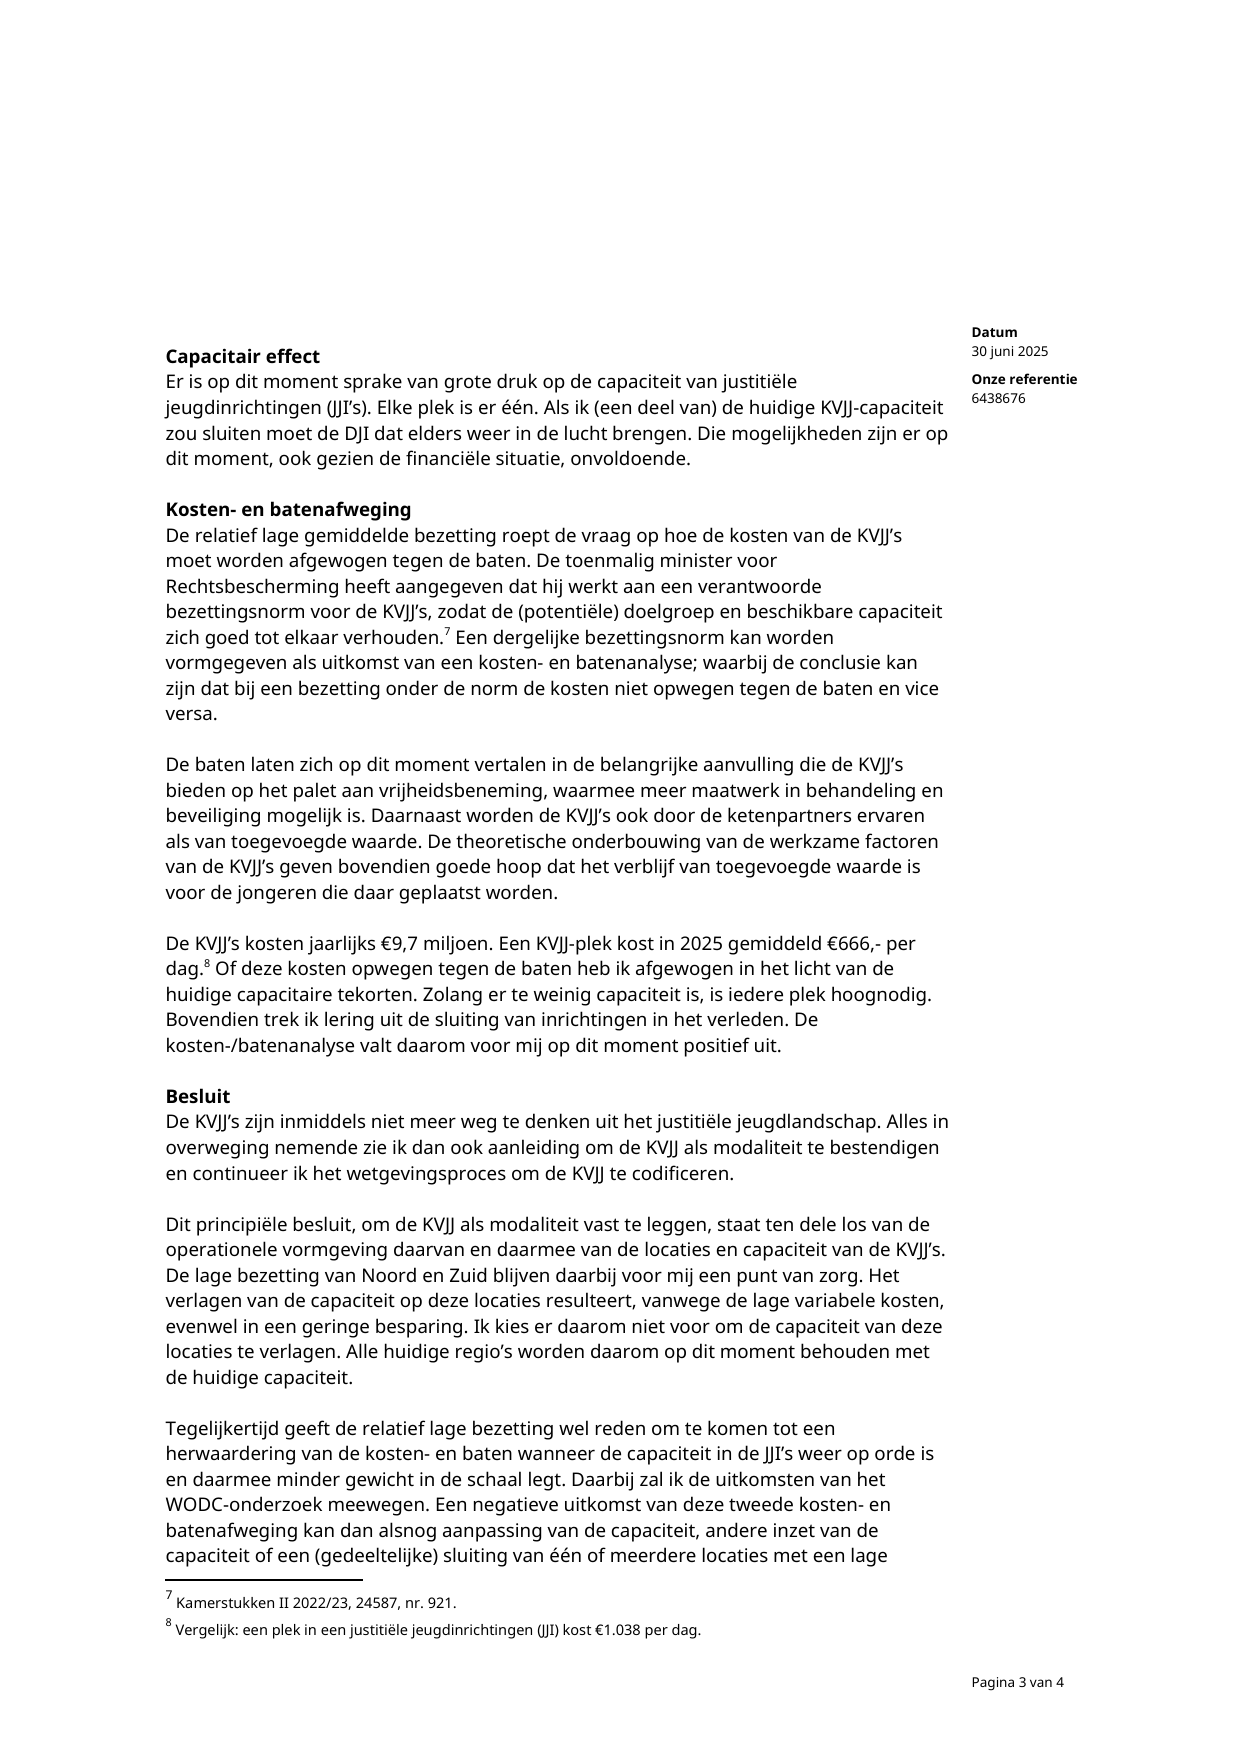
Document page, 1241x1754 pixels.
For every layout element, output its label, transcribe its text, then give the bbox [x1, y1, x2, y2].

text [165, 1415, 951, 1568]
text De KVJJ’s zijn inmiddels niet meer weg te denken uit het justitiële jeugdlandschap. Alles in overweging nemende zie ik dan ook aanleiding om de KVJJ als modaliteit te bestendigen en continueer ik het wetgevingsproces om de KVJJ te codificeren. [165, 1109, 951, 1185]
text De baten laten zich op dit moment vertalen in de belangrijke aanvulling die de KVJJ’s bieden op het palet aan vrijheidsbeneming, waarmee meer maatwerk in behandeling en beveiliging mogelijk is. Daarnaast worden de KVJJ’s ook door de ketenpartners ervaren als van toegevoegde waarde. De theoretische onderbouwing van de werkzame factoren van de KVJJ’s geven bovendien goede hoop dat het verblijf van toegevoegde waarde is voor de jongeren die daar geplaatst worden. [165, 752, 951, 905]
text Dit principiële besluit, om de KVJJ als modaliteit vast te leggen, staat ten dele los van de operationele vormgeving daarvan en daarmee van de locaties en capaciteit van de KVJJ’s. De lage bezetting van Noord en Zuid blijven daarbij voor mij een punt van zorg. Het verlagen van de capaciteit op deze locaties resulteert, vanwege de lage variabele kosten, evenwel in een geringe besparing. Ik kies er daarom niet voor om de capaciteit van deze locaties te verlagen. Alle huidige regio’s worden daarom op dit moment behouden met de huidige capaciteit. [165, 1211, 951, 1389]
text De relatief lage gemiddelde bezetting roept de vraag op hoe de kosten van de KVJJ’s moet worden afgewogen tegen de baten. De toenmalig minister voor Rechtsbescherming heeft aangegeven dat hij werkt aan een verantwoorde bezettingsnorm voor de KVJJ’s, zodat de (potentiële) doelgroep en beschikbare capaciteit zich goed tot elkaar verhouden. Een dergelijke bezettingsnorm kan worden vormgegeven als uitkomst van een kosten- en batenanalyse; waarbij de conclusie kan zijn dat bij een bezetting onder de norm de kosten niet opwegen tegen de baten en vice versa. [165, 522, 951, 726]
text Kosten- en batenafweging [165, 496, 951, 522]
text Besluit [165, 1083, 951, 1109]
text De KVJJ’s kosten jaarlijks €9,7 miljoen. Een KVJJ-plek kost in 2025 gemiddeld €666,- per dag. Of deze kosten opwegen tegen de baten heb ik afgewogen in het licht van de huidige capacitaire tekorten. Zolang er te weinig capaciteit is, is iedere plek hoognodig. Bovendien trek ik lering uit de sluiting van inrichtingen in het verleden. De kosten-/batenanalyse valt daarom voor mij op dit moment positief uit. [165, 930, 951, 1058]
text Er is op dit moment sprake van grote druk op de capaciteit van justitiële jeugdinrichtingen (JJI’s). Elke plek is er één. Als ik (een deel van) de huidige KVJJ-capaciteit zou sluiten moet de DJI dat elders weer in de lucht brengen. Die mogelijkheden zijn er op dit moment, ook gezien de financiële situatie, onvoldoende. [165, 369, 951, 471]
text Capacitair effect [165, 343, 951, 369]
